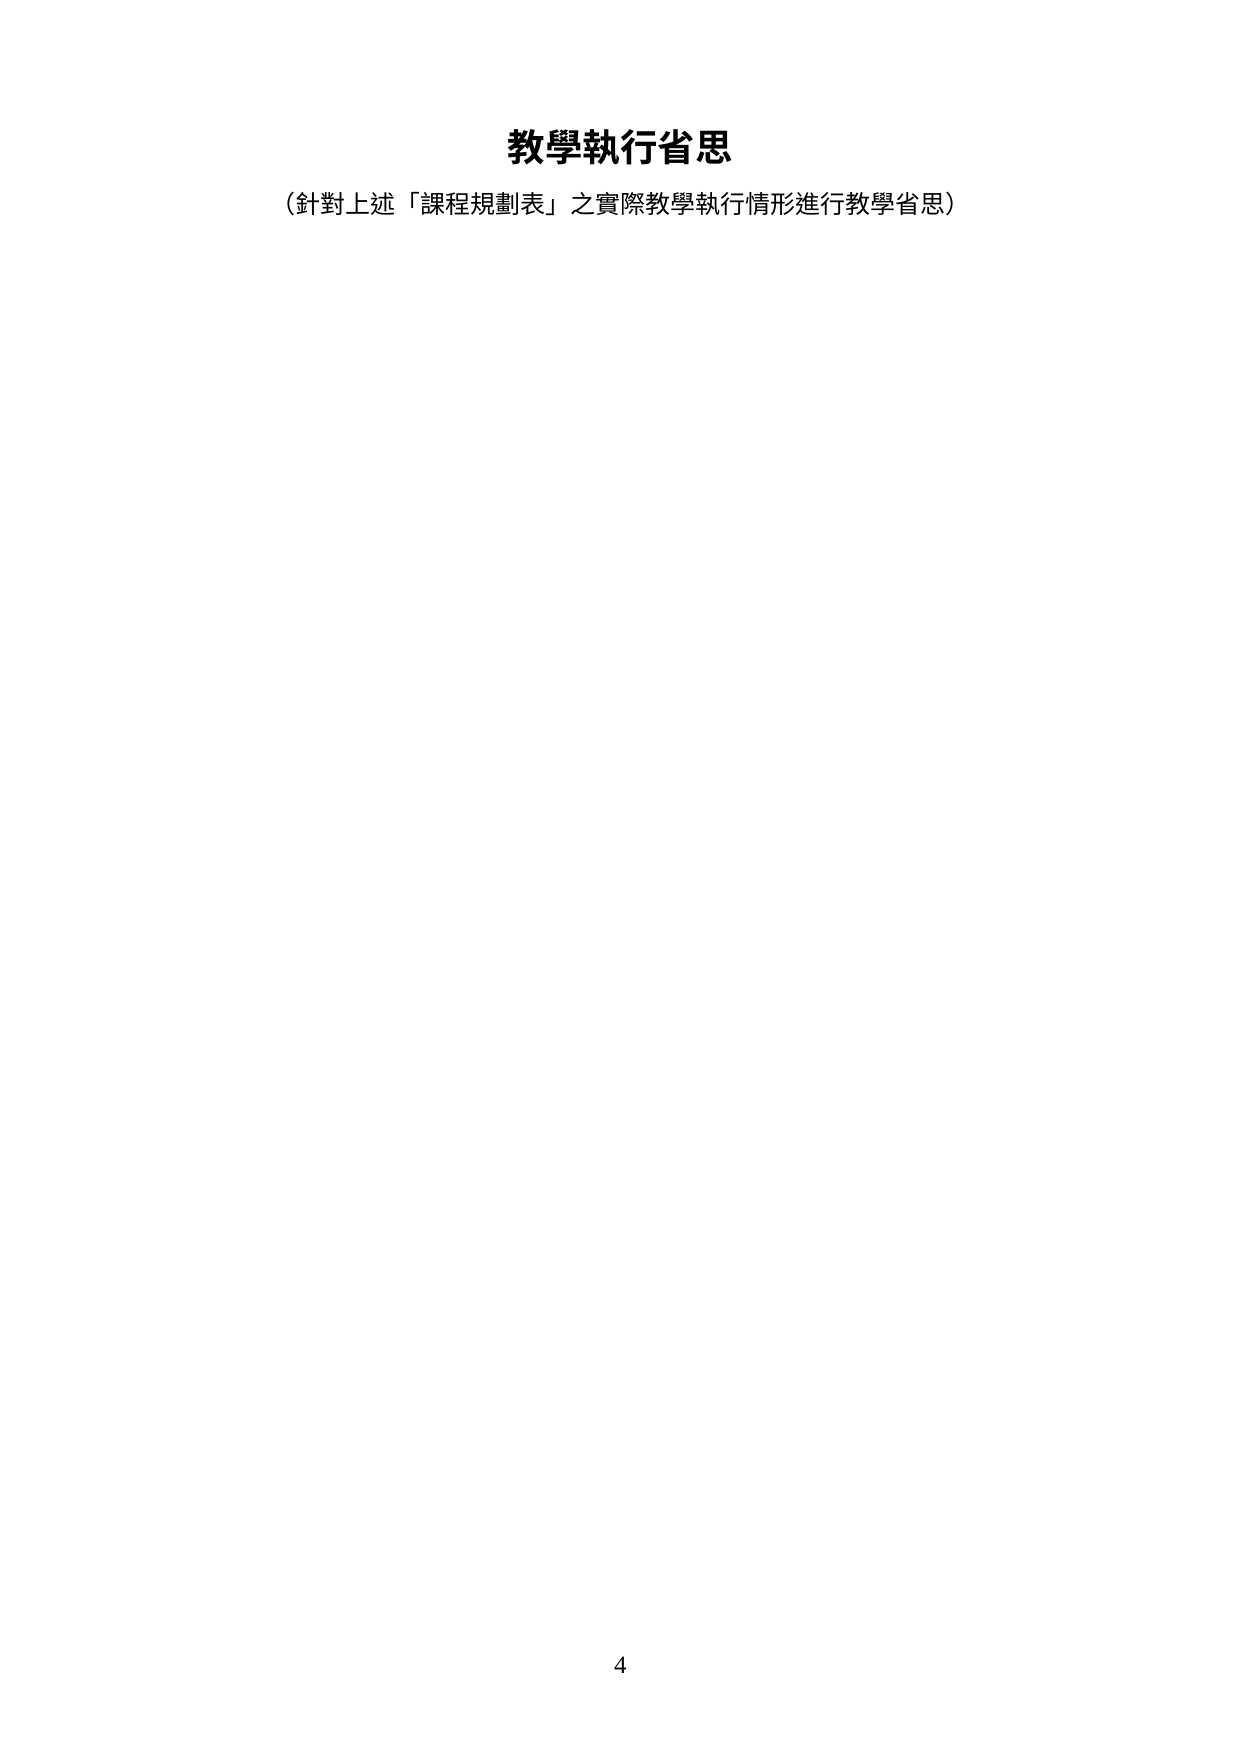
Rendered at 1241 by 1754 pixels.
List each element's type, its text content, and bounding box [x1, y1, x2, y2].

text （針對上述「課程規劃表」之實際教學執行情形進行教學省思） [89, 183, 1152, 221]
text 教學執行省思 [89, 107, 1152, 183]
